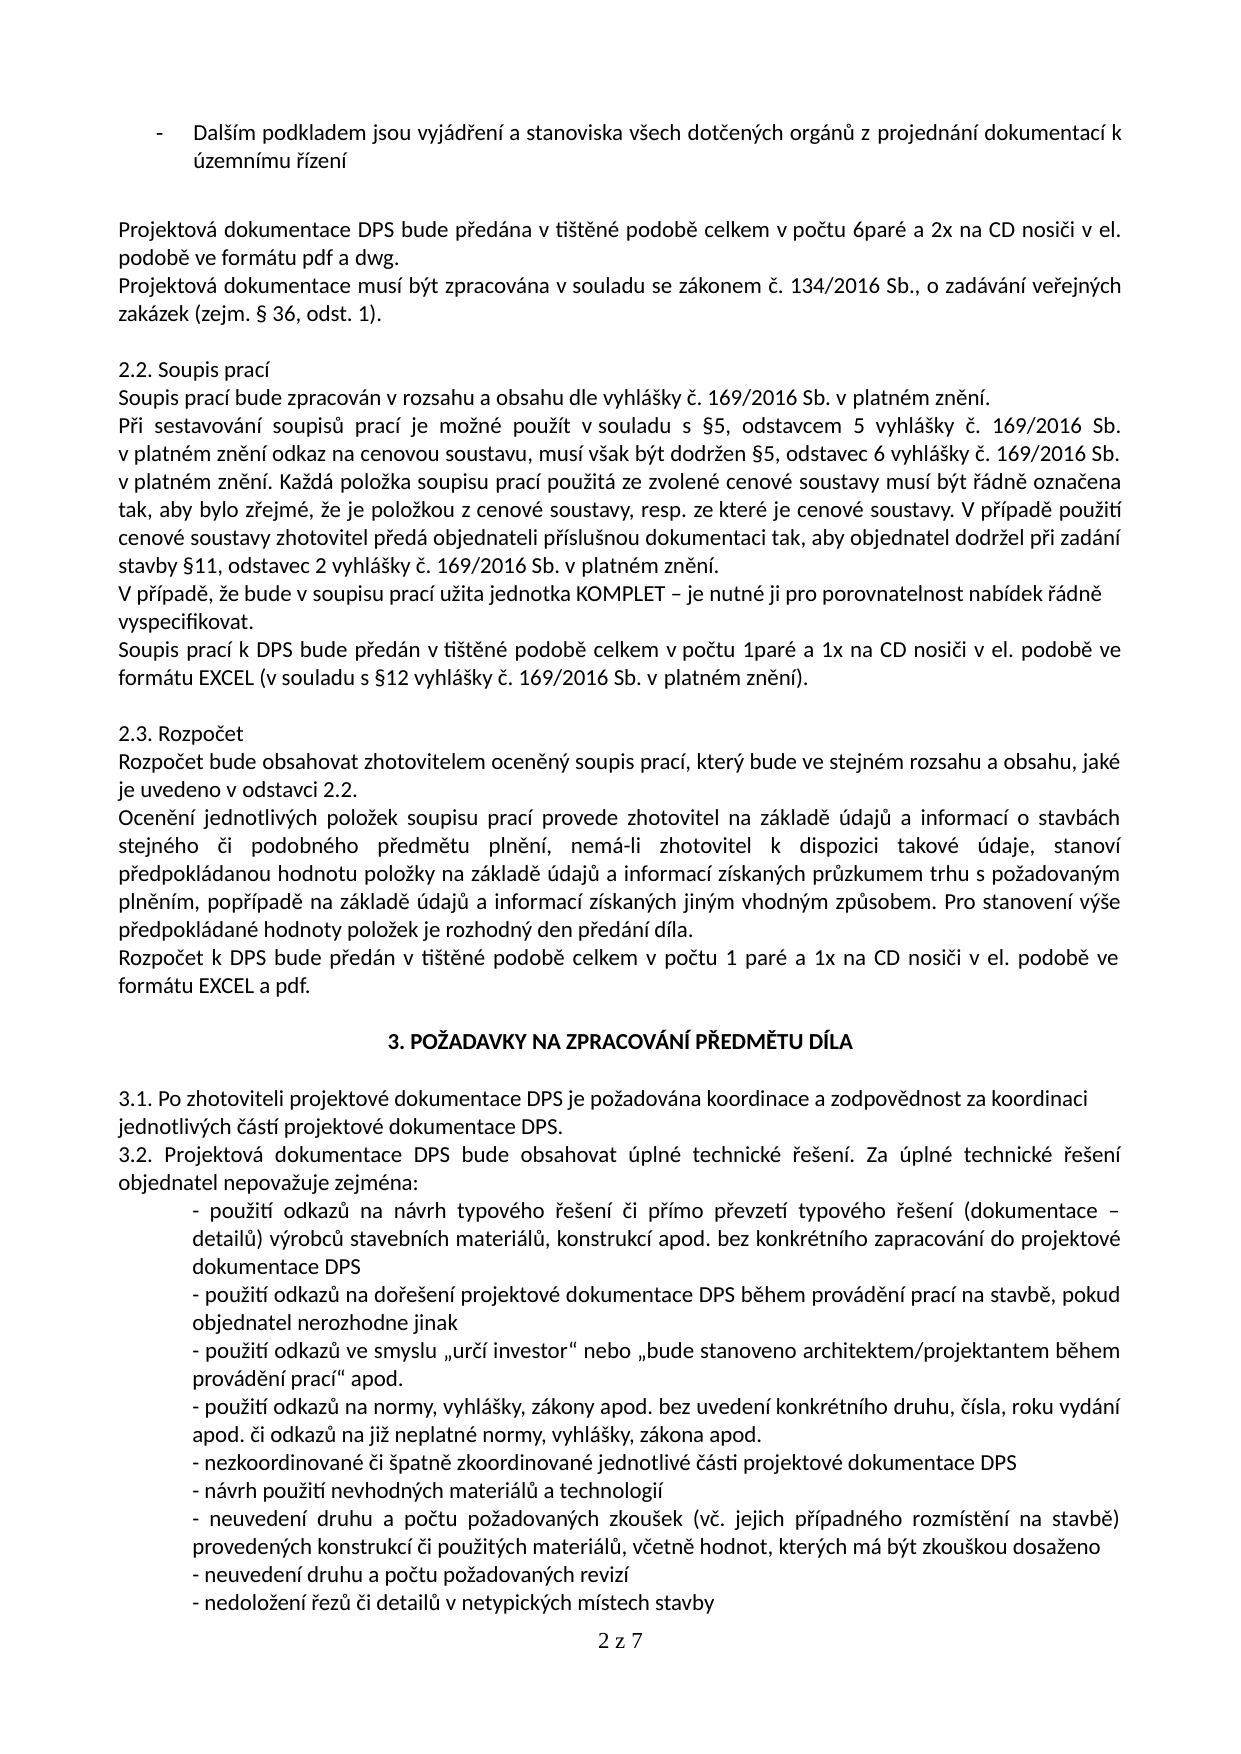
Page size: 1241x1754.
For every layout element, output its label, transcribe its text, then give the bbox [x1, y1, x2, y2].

text Rozpočet bude obsahovat zhotovitelem oceněný soupis prací, který bude ve stejném rozsahu a obsahu, jaké je uvedeno v odstavci 2.2. [118, 747, 1122, 803]
text Ocenění jednotlivých položek soupisu prací provede zhotovitel na základě údajů a informací o stavbách stejného či podobného předmětu plnění, nemá-li zhotovitel k dispozici takové údaje, stanoví předpokládanou hodnotu položky na základě údajů a informací získaných průzkumem trhu s požadovaným plněním, popřípadě na základě údajů a informací získaných jiným vhodným způsobem. Pro stanovení výše předpokládané hodnoty položek je rozhodný den předání díla. [118, 803, 1122, 943]
text Soupis prací bude zpracován v rozsahu a obsahu dle vyhlášky č. 169/2016 Sb. v platném znění. [118, 383, 1122, 411]
text 2.2. Soupis prací [118, 355, 1122, 383]
list Dalším podkladem jsou vyjádření a stanoviska všech dotčených orgánů z projednání dokumentací k územnímu řízení [156, 118, 1122, 174]
text - neuvedení druhu a počtu požadovaných revizí [192, 1560, 1122, 1588]
text - nezkoordinované či špatně zkoordinované jednotlivé části projektové dokumentace DPS [192, 1448, 1122, 1476]
text - použití odkazů na dořešení projektové dokumentace DPS během provádění prací na stavbě, pokud objednatel nerozhodne jinak [192, 1280, 1122, 1336]
text Při sestavování soupisů prací je možné použít v souladu s §5, odstavcem 5 vyhlášky č. 169/2016 Sb. v platném znění odkaz na cenovou soustavu, musí však být dodržen §5, odstavec 6 vyhlášky č. 169/2016 Sb. v platném znění. Každá položka soupisu prací použitá ze zvolené cenové soustavy musí být řádně označena tak, aby bylo zřejmé, že je položkou z cenové soustavy, resp. ze které je cenové soustavy. V případě použití cenové soustavy zhotovitel předá objednateli příslušnou dokumentaci tak, aby objednatel dodržel při zadání stavby §11, odstavec 2 vyhlášky č. 169/2016 Sb. v platném znění. [118, 411, 1122, 579]
text - návrh použití nevhodných materiálů a technologií [192, 1476, 1122, 1504]
text - neuvedení druhu a počtu požadovaných zkoušek (vč. jejich případného rozmístění na stavbě) provedených konstrukcí či použitých materiálů, včetně hodnot, kterých má být zkouškou dosaženo [192, 1504, 1122, 1560]
text 3.1. Po zhotoviteli projektové dokumentace DPS je požadována koordinace a zodpovědnost za koordinaci jednotlivých částí projektové dokumentace DPS. [118, 1084, 1122, 1140]
text 3.2. Projektová dokumentace DPS bude obsahovat úplné technické řešení. Za úplné technické řešení objednatel nepovažuje zejména: [118, 1140, 1122, 1196]
text Projektová dokumentace musí být zpracována v souladu se zákonem č. 134/2016 Sb., o zadávání veřejných zakázek (zejm. § 36, odst. 1). [118, 271, 1122, 327]
text Projektová dokumentace DPS bude předána v tištěné podobě celkem v počtu 6paré a 2x na CD nosiči v el. podobě ve formátu pdf a dwg. [118, 215, 1122, 271]
text - použití odkazů na návrh typového řešení či přímo převzetí typového řešení (dokumentace – detailů) výrobců stavebních materiálů, konstrukcí apod. bez konkrétního zapracování do projektové dokumentace DPS [192, 1196, 1122, 1280]
text - nedoložení řezů či detailů v netypických místech stavby [192, 1588, 1122, 1616]
subtitle 3. požadavky na zpracování předmětu díla [118, 1027, 1122, 1055]
text - použití odkazů na normy, vyhlášky, zákony apod. bez uvedení konkrétního druhu, čísla, roku vydání apod. či odkazů na již neplatné normy, vyhlášky, zákona apod. [192, 1392, 1122, 1448]
text V případě, že bude v soupisu prací užita jednotka KOMPLET – je nutné ji pro porovnatelnost nabídek řádně vyspecifikovat. [118, 579, 1122, 635]
text 2.3. Rozpočet [118, 719, 1122, 747]
text - použití odkazů ve smyslu „určí investor“ nebo „bude stanoveno architektem/projektantem během provádění prací“ apod. [192, 1336, 1122, 1392]
text Soupis prací k DPS bude předán v tištěné podobě celkem v počtu 1paré a 1x na CD nosiči v el. podobě ve formátu EXCEL (v souladu s §12 vyhlášky č. 169/2016 Sb. v platném znění). [118, 635, 1122, 691]
text Rozpočet k DPS bude předán v tištěné podobě celkem v počtu 1 paré a 1x na CD nosiči v el. podobě ve formátu EXCEL a pdf. [118, 943, 1122, 999]
